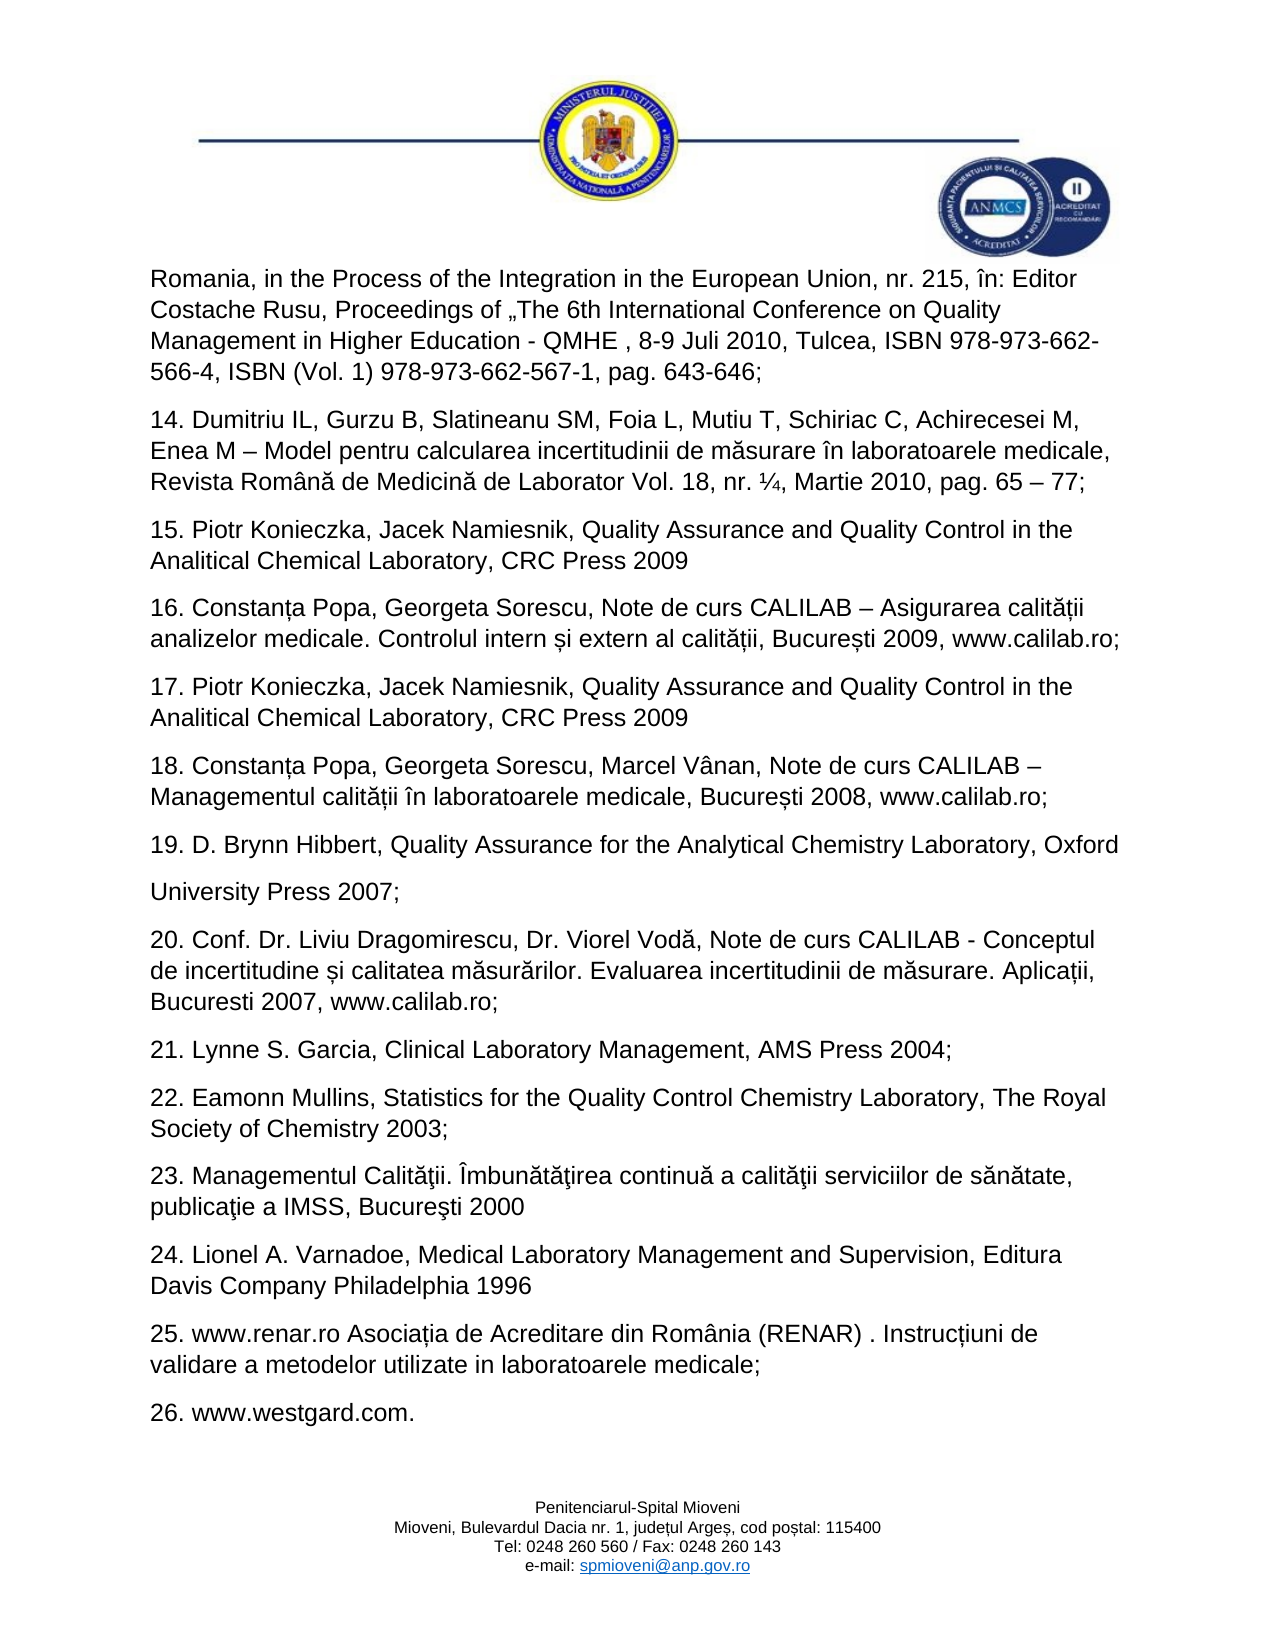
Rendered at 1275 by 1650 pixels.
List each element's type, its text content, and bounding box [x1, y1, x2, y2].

picture [150, 75, 1125, 264]
text 20. Conf. Dr. Liviu Dragomirescu, Dr. Viorel Vodă, Note de curs CALILAB - Conceptul de incertitudine și calitatea măsurărilor. Evaluarea incertitudinii de măsurare. Aplicații, Bucuresti 2007, www.calilab.ro; [150, 925, 1125, 1016]
text 22. Eamonn Mullins, Statistics for the Quality Control Chemistry Laboratory, The Royal Society of Chemistry 2003; [150, 1083, 1125, 1142]
text 24. Lionel A. Varnadoe, Medical Laboratory Management and Supervision, Editura Davis Company Philadelphia 1996 [150, 1240, 1125, 1300]
text 15. Piotr Konieczka, Jacek Namiesnik, Quality Assurance and Quality Control in the Analitical Chemical Laboratory, CRC Press 2009 [150, 515, 1125, 574]
text 19. D. Brynn Hibbert, Quality Assurance for the Analytical Chemistry Laboratory, Oxford [150, 830, 1125, 858]
text 25. www.renar.ro Asociația de Acreditare din România (RENAR) . Instrucțiuni de validare a metodelor utilizate in laboratoarele medicale; [150, 1319, 1125, 1379]
text University Press 2007; [150, 877, 1125, 906]
text 14. Dumitriu IL, Gurzu B, Slatineanu SM, Foia L, Mutiu T, Schiriac C, Achirecesei M, Enea M – Model pentru calcularea incertitudinii de măsurare în laboratoarele medicale, Revista Română de Medicină de Laborator Vol. 18, nr. ¼, Martie 2010, pag. 65 – 77; [150, 405, 1125, 496]
text 23. Managementul Calităţii. Îmbunătăţirea continuă a calităţii serviciilor de sănătate, publicaţie a IMSS, Bucureşti 2000 [150, 1161, 1125, 1221]
text 18. Constanța Popa, Georgeta Sorescu, Marcel Vânan, Note de curs CALILAB – Managementul calității în laboratoarele medicale, București 2008, www.calilab.ro; [150, 751, 1125, 811]
text 26. www.westgard.com. [150, 1398, 1125, 1426]
text 16. Constanța Popa, Georgeta Sorescu, Note de curs CALILAB – Asigurarea calității analizelor medicale. Controlul intern și extern al calității, București 2009, www.calilab.ro; [150, 593, 1125, 653]
text 17. Piotr Konieczka, Jacek Namiesnik, Quality Assurance and Quality Control in the Analitical Chemical Laboratory, CRC Press 2009 [150, 672, 1125, 732]
text 21. Lynne S. Garcia, Clinical Laboratory Management, AMS Press 2004; [150, 1035, 1125, 1064]
